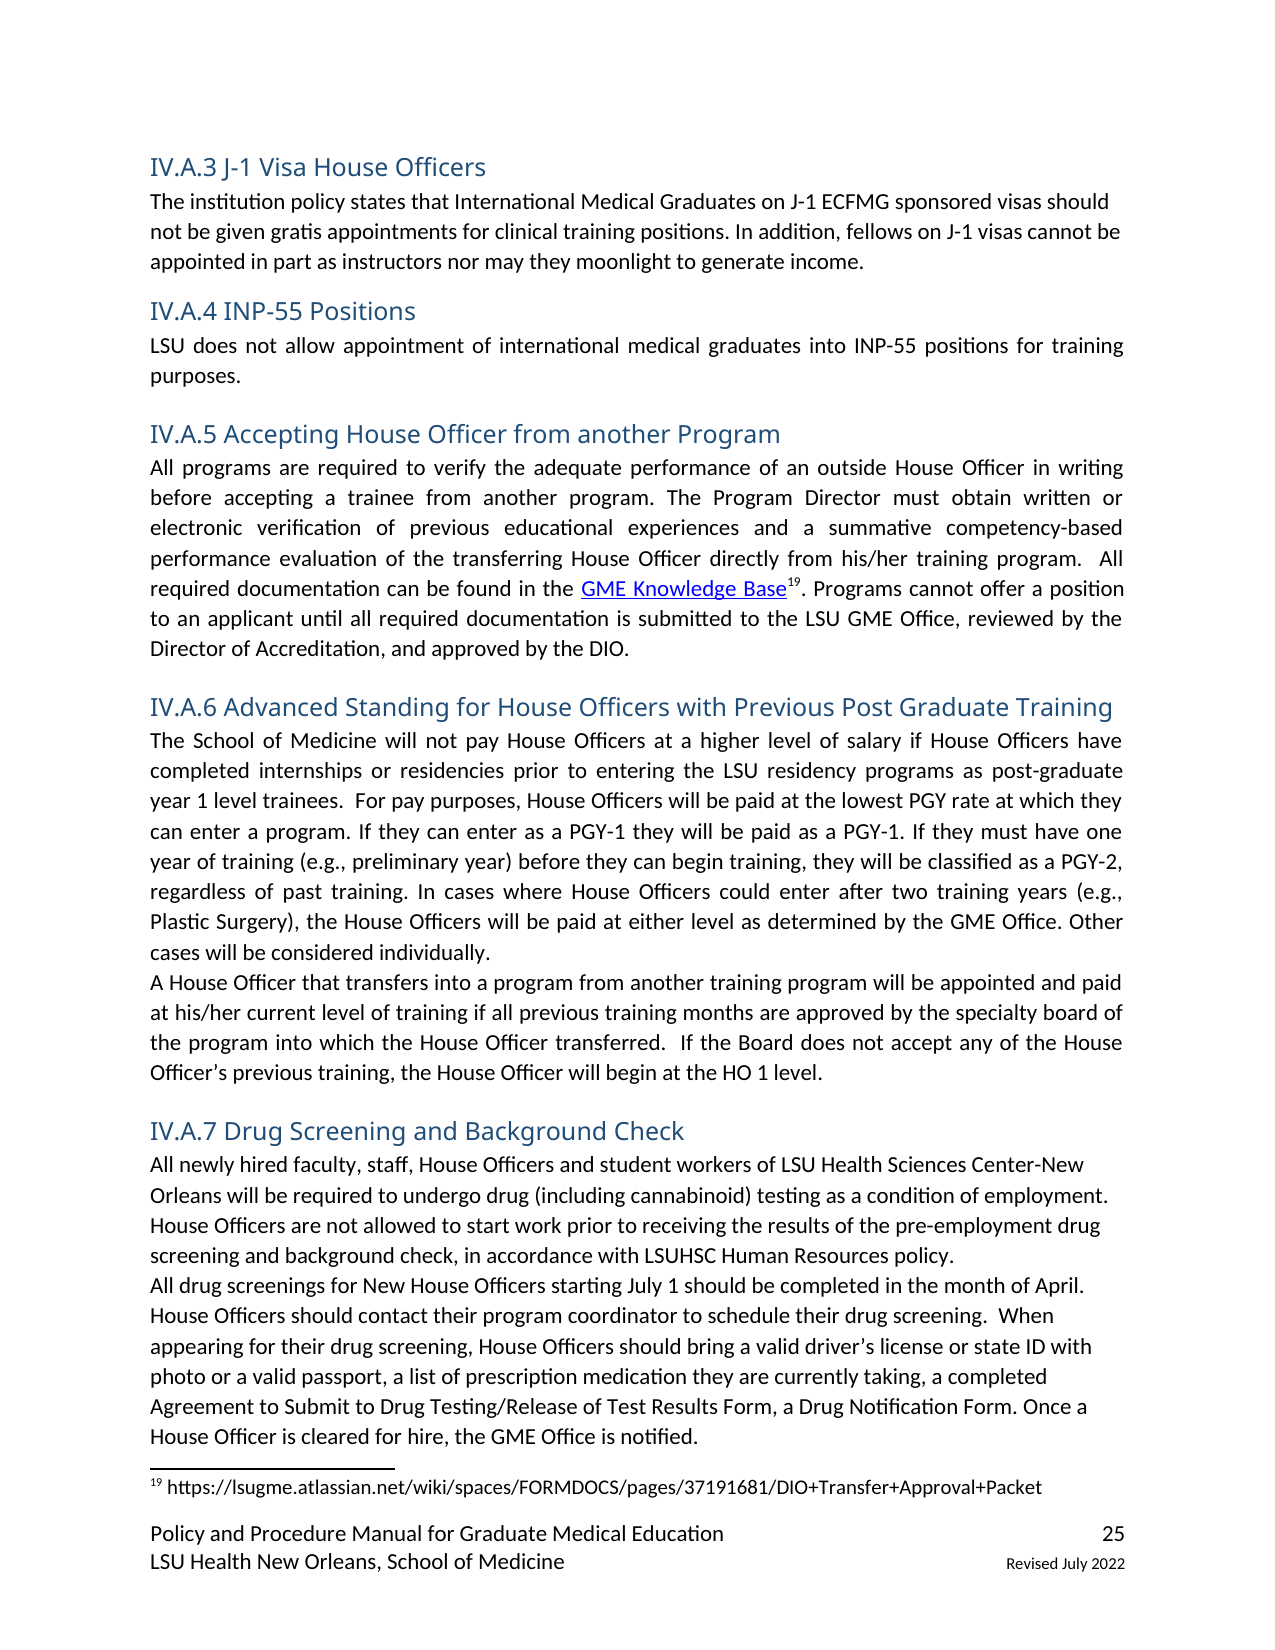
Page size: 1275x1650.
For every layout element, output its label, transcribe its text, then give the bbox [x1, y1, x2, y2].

subtitle IV.A.7 Drug Screening and Background Check [150, 1114, 1125, 1148]
text The School of Medicine will not pay House Officers at a higher level of salary if House Officers have completed internships or residencies prior to entering the LSU residency programs as post-graduate year 1 level trainees. For pay purposes, House Officers will be paid at the lowest PGY rate at which they can enter a program. If they can enter as a PGY-1 they will be paid as a PGY-1. If they must have one year of training (e.g., preliminary year) before they can begin training, they will be classified as a PGY-2, regardless of past training. In cases where House Officers could enter after two training years (e.g., Plastic Surgery), the House Officers will be paid at either level as determined by the GME Office. Other cases will be considered individually. [150, 726, 1125, 966]
text All newly hired faculty, staff, House Officers and student workers of LSU Health Sciences Center-New Orleans will be required to undergo drug (including cannabinoid) testing as a condition of employment. [150, 1151, 1125, 1209]
subtitle IV.A.4 INP-55 Positions [150, 294, 1125, 328]
subtitle IV.A.6 Advanced Standing for House Officers with Previous Post Graduate Training [150, 689, 1125, 723]
subtitle IV.A.3 J-1 Visa House Officers [150, 150, 1125, 184]
text A House Officer that transfers into a program from another training program will be appointed and paid at his/her current level of training if all previous training months are approved by the specialty board of the program into which the House Officer transferred. If the Board does not accept any of the House Officer’s previous training, the House Officer will begin at the HO 1 level. [150, 968, 1125, 1087]
text All drug screenings for New House Officers starting July 1 should be completed in the month of April. House Officers should contact their program coordinator to schedule their drug screening. When appearing for their drug screening, House Officers should bring a valid driver’s license or state ID with photo or a valid passport, a list of prescription medication they are currently taking, a completed Agreement to Submit to Drug Testing/Release of Test Results Form, a Drug Notification Form. Once a House Officer is cleared for hire, the GME Office is notified. [150, 1271, 1125, 1450]
subtitle IV.A.5 Accepting House Officer from another Program [150, 416, 1125, 450]
text All programs are required to verify the adequate performance of an outside House Officer in writing before accepting a trainee from another program. The Program Director must obtain written or electronic verification of previous educational experiences and a summative competency-based performance evaluation of the transferring House Officer directly from his/her training program. All required documentation can be found in the GME Knowledge Base. Programs cannot offer a position to an applicant until all required documentation is submitted to the LSU GME Office, reviewed by the Director of Accreditation, and approved by the DIO. [150, 453, 1125, 662]
text LSU does not allow appointment of international medical graduates into INP-55 positions for training purposes. [150, 331, 1125, 389]
text The institution policy states that International Medical Graduates on J-1 ECFMG sponsored visas should not be given gratis appointments for clinical training positions. In addition, fellows on J-1 visas cannot be appointed in part as instructors nor may they moonlight to generate income. [150, 187, 1125, 275]
text House Officers are not allowed to start work prior to receiving the results of the pre-employment drug screening and background check, in accordance with LSUHSC Human Resources policy. [150, 1211, 1125, 1269]
